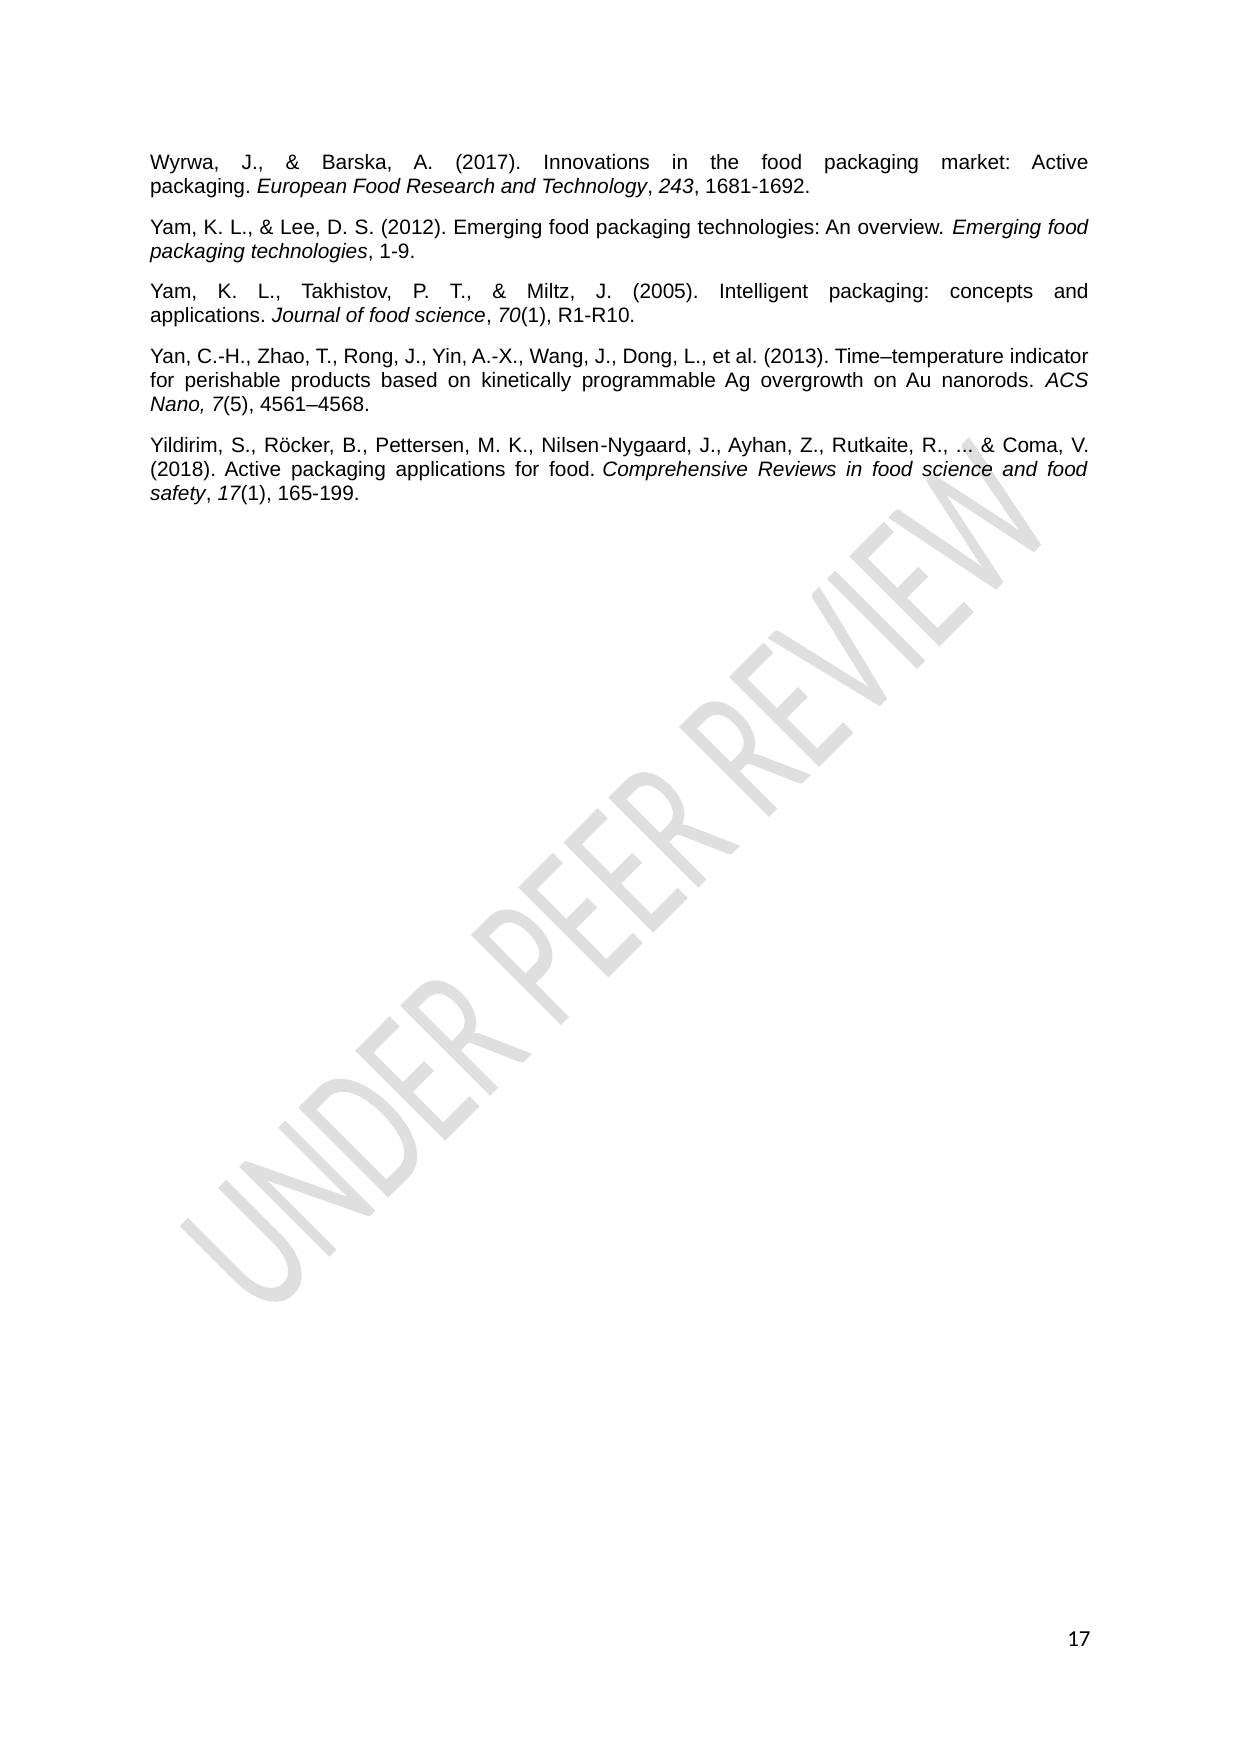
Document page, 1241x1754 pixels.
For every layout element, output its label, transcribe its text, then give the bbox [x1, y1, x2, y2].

text Yam, K. L., Takhistov, P. T., & Miltz, J. (2005). Intelligent packaging: concepts and applications. Journal of food science, 70(1), R1-R10. [150, 279, 1090, 327]
text Yam, K. L., & Lee, D. S. (2012). Emerging food packaging technologies: An overview. Emerging food packaging technologies, 1-9. [150, 214, 1090, 262]
text Wyrwa, J., & Barska, A. (2017). Innovations in the food packaging market: Active packaging. European Food Research and Technology, 243, 1681-1692. [150, 150, 1090, 198]
text Yan, C.-H., Zhao, T., Rong, J., Yin, A.-X., Wang, J., Dong, L., et al. (2013). Time–temperature indicator for perishable products based on kinetically programmable Ag overgrowth on Au nanorods. ACS Nano, 7(5), 4561–4568. [150, 344, 1090, 416]
text Yildirim, S., Röcker, B., Pettersen, M. K., Nilsen‐Nygaard, J., Ayhan, Z., Rutkaite, R., ... & Coma, V. (2018). Active packaging applications for food. Comprehensive Reviews in food science and food safety, 17(1), 165-199. [150, 432, 1090, 505]
